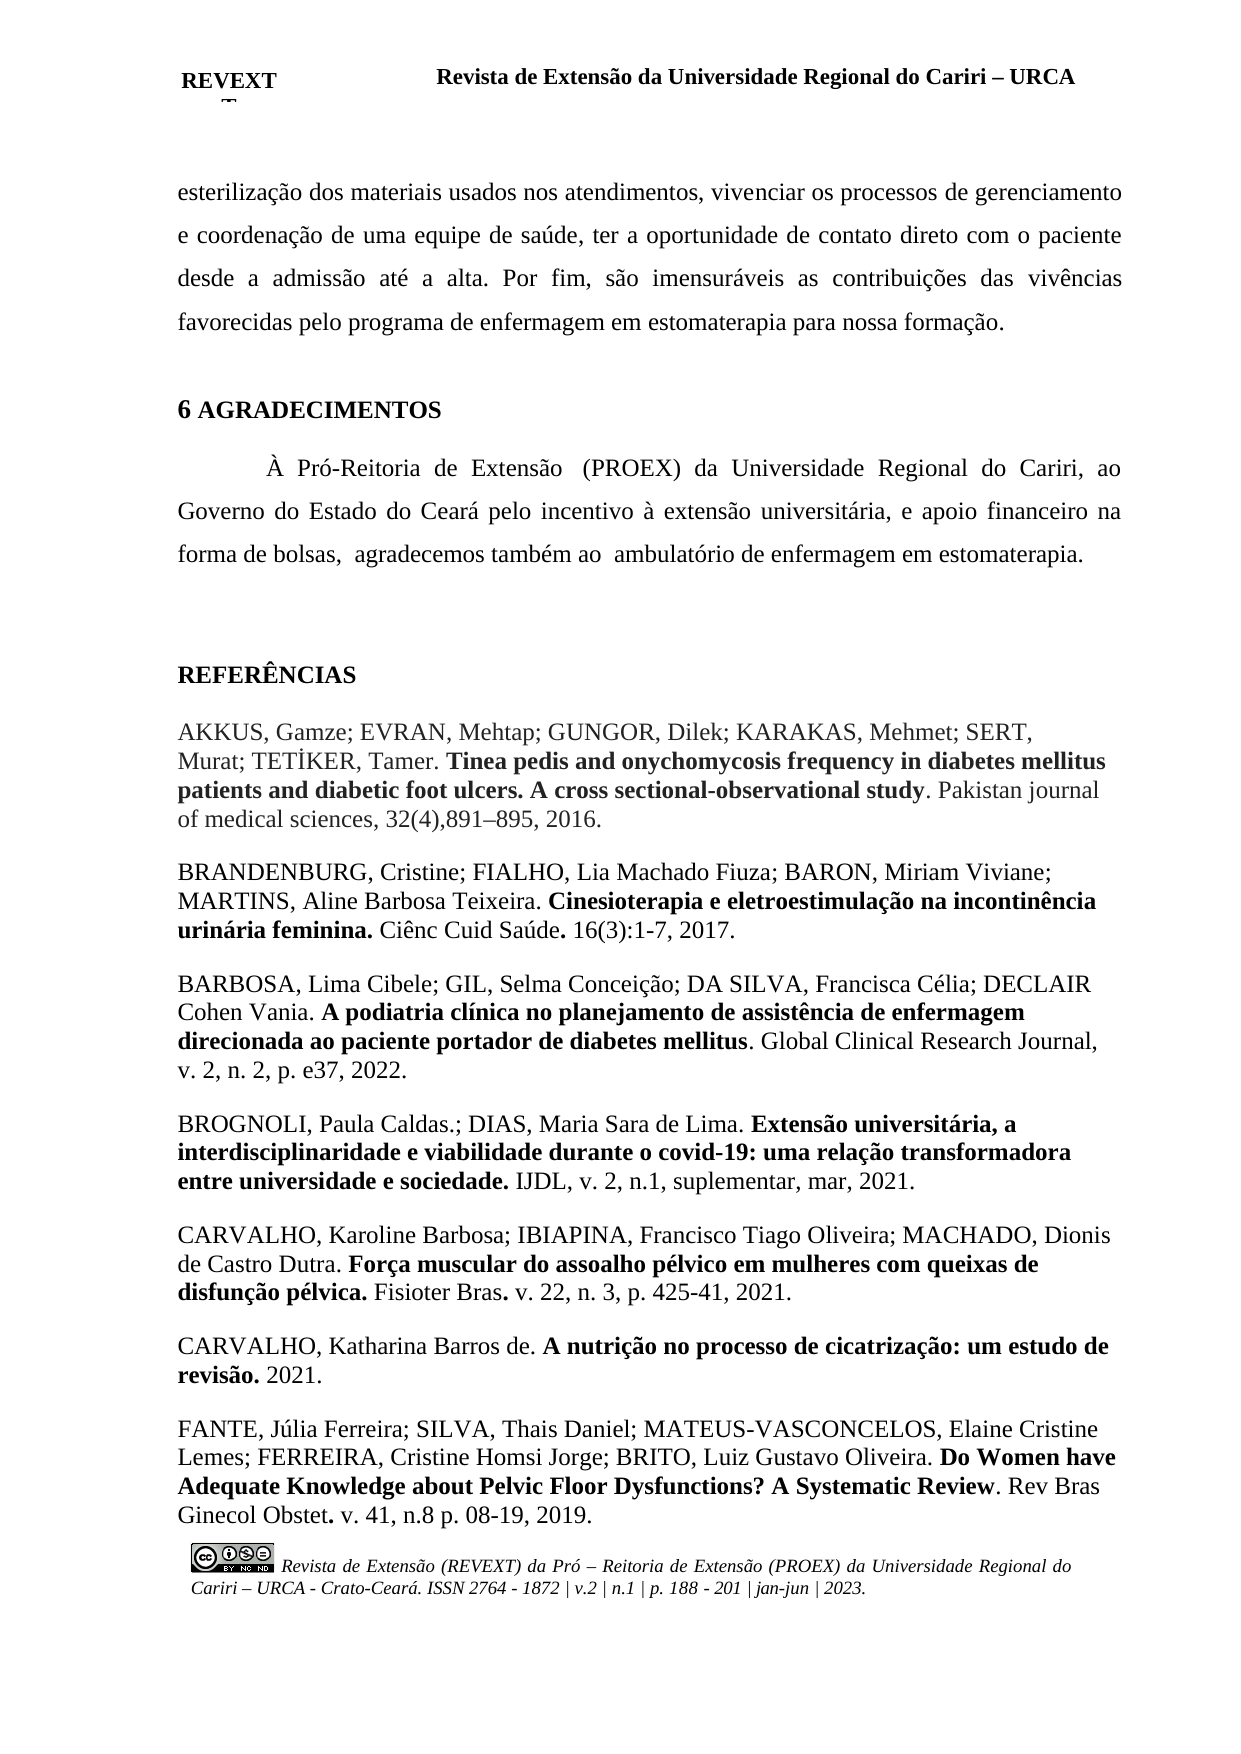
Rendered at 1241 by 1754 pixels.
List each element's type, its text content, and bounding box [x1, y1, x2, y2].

picture [190, 1542, 275, 1573]
text FANTE, Júlia Ferreira; SILVA, Thais Daniel; MATEUS-VASCONCELOS, Elaine Cristine Lemes; FERREIRA, Cristine Homsi Jorge; BRITO, Luiz Gustavo Oliveira. Do Women have Adequate Knowledge about Pelvic Floor Dysfunctions? A Systematic Review. Rev Bras Ginecol Obstet. v. 41, n.8 p. 08-19, 2019. [177, 1414, 1122, 1529]
text 6 AGRADECIMENTOS [177, 393, 1122, 424]
text À Pró-Reitoria de Extensão (PROEX) da Universidade Regional do Cariri, ao Governo do Estado do Ceará pelo incentivo à extensão universitária, e apoio financeiro na forma de bolsas, agradecemos também ao ambulatório de enfermagem em estomaterapia. [177, 453, 1122, 568]
subtitle REFERÊNCIAS [177, 660, 1122, 689]
text BARBOSA, Lima Cibele; GIL, Selma Conceição; DA SILVA, Francisca Célia; DECLAIR Cohen Vania. A podiatria clínica no planejamento de assistência de enfermagem direcionada ao paciente portador de diabetes mellitus. Global Clinical Research Journal, v. 2, n. 2, p. e37, 2022. [177, 969, 1122, 1084]
text CARVALHO, Katharina Barros de. A nutrição no processo de cicatrização: um estudo de revisão. 2021. [322, 1331, 1122, 1389]
text BRANDENBURG, Cristine; FIALHO, Lia Machado Fiuza; BARON, Miriam Viviane; MARTINS, Aline Barbosa Teixeira. Cinesioterapia e eletroestimulação na incontinência urinária feminina. Ciênc Cuid Saúde. 16(3):1-7, 2017. [177, 857, 1122, 944]
text CARVALHO, Karoline Barbosa; IBIAPINA, Francisco Tiago Oliveira; MACHADO, Dionis de Castro Dutra. Força muscular do assoalho pélvico em mulheres com queixas de disfunção pélvica. Fisioter Bras. v. 22, n. 3, p. 425-41, 2021. [177, 1220, 1122, 1306]
text AKKUS, Gamze; EVRAN, Mehtap; GUNGOR, Dilek; KARAKAS, Mehmet; SERT, Murat; TETİKER, Tamer. Tinea pedis and onychomycosis frequency in diabetes mellitus patients and diabetic foot ulcers. A cross sectional-observational study. Pakistan journal of medical sciences, 32(4),891–895, 2016. [177, 717, 1122, 832]
text BROGNOLI, Paula Caldas.; DIAS, Maria Sara de Lima. Extensão universitária, a interdisciplinaridade e viabilidade durante o covid-19: uma relação transformadora entre universidade e sociedade. IJDL, v. 2, n.1, suplementar, mar, 2021. [177, 1109, 1122, 1195]
